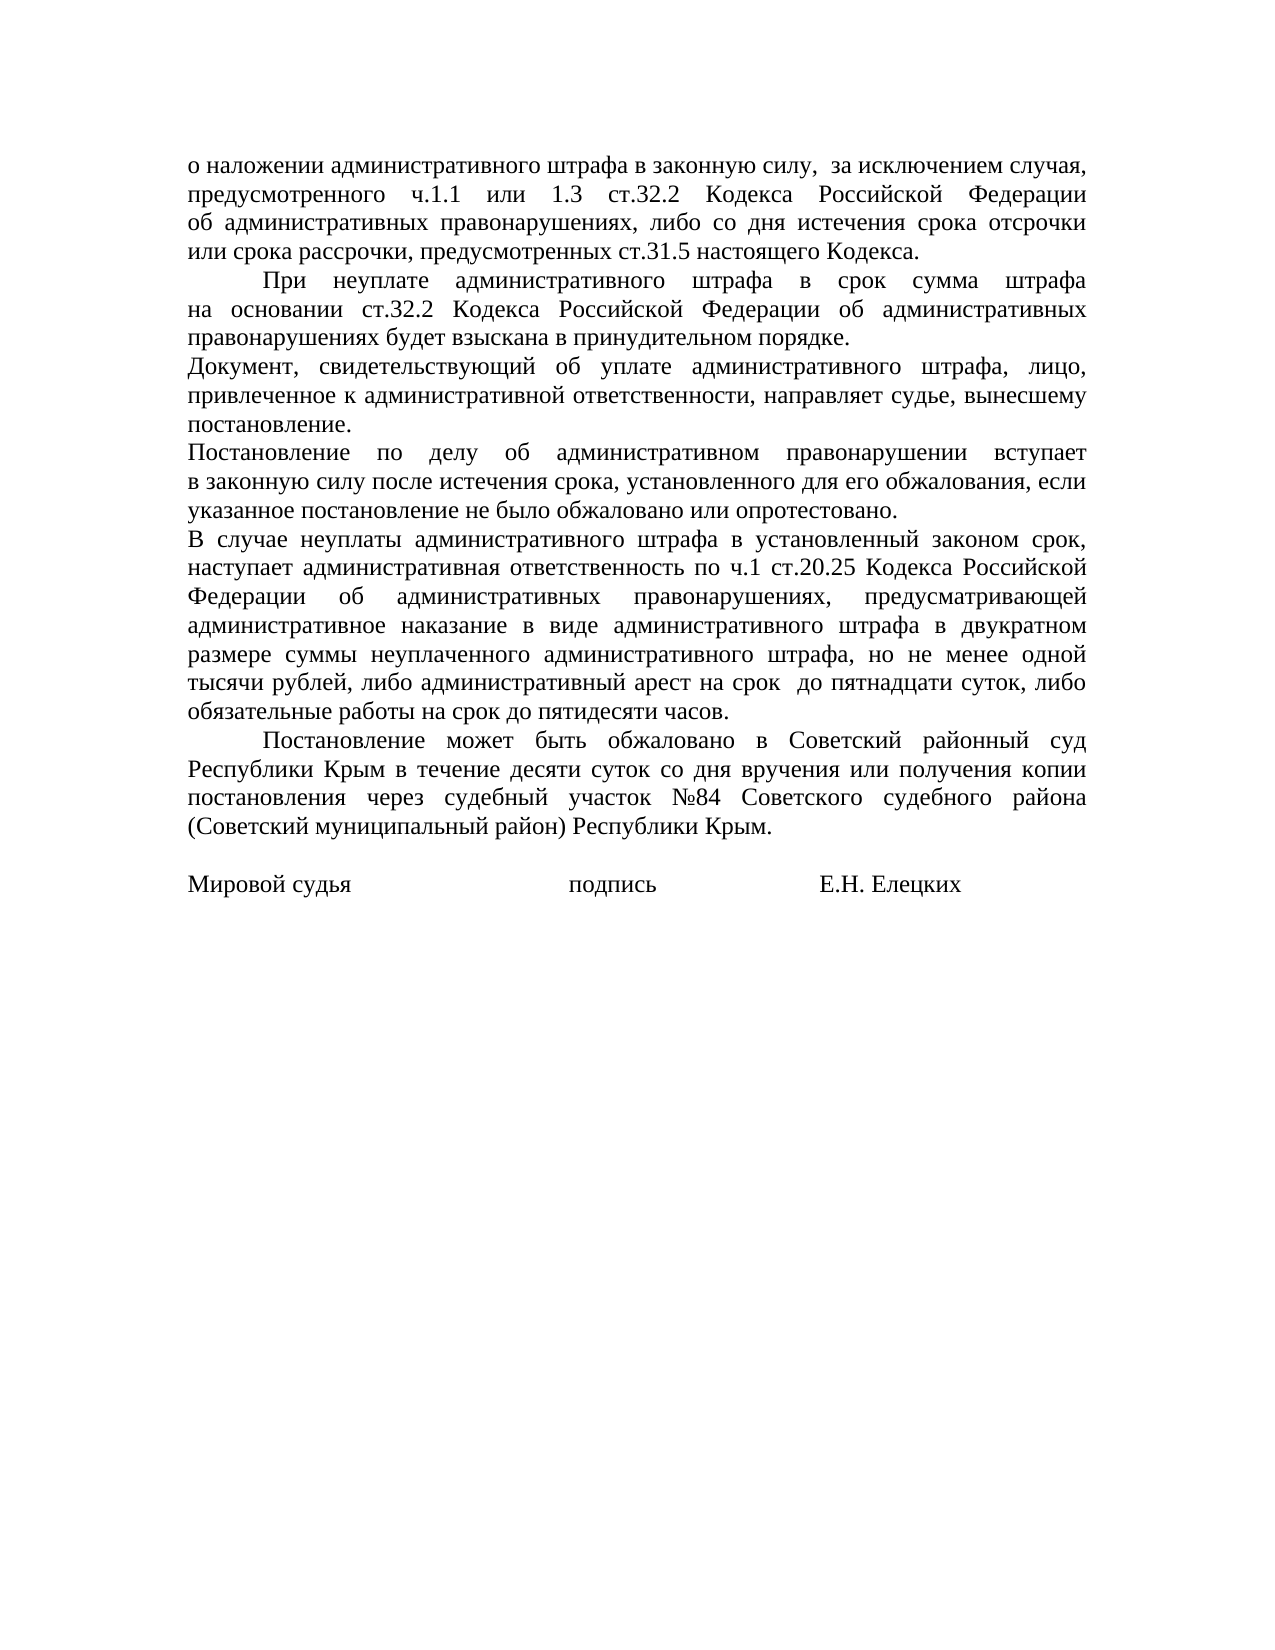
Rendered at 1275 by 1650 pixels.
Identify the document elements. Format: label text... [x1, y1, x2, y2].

text Мировой судья подпись Е.Н. Елецких [187, 869, 1087, 897]
text Документ, свидетельствующий об уплате административного штрафа, лицо, привлеченное к административной ответственности, направляет судье, вынесшему постановление. [187, 351, 1087, 437]
text В случае неуплаты административного штрафа в установленный законом срок, наступает административная ответственность по ч.1 ст.20.25 Кодекса Российской Федерации об административных правонарушениях, предусматривающей административное наказание в виде административного штрафа в двукратном размере суммы неуплаченного административного штрафа, но не менее одной тысячи рублей, либо административный арест на срок до пятнадцати суток, либо обязательные работы на срок до пятидесяти часов. [187, 524, 1087, 725]
text Постановление по делу об административном правонарушении вступает в законную силу после истечения срока, установленного для его обжалования, если указанное постановление не было обжаловано или опротестовано. [187, 437, 1087, 524]
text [187, 150, 1087, 265]
text Постановление может быть обжаловано в Советский районный суд Республики Крым в течение десяти суток со дня вручения или получения копии постановления через судебный участок №84 Советского судебного района (Советский муниципальный район) Республики Крым. [187, 725, 1087, 840]
text При неуплате административного штрафа в срок сумма штрафа на основании ст.32.2 Кодекса Российской Федерации об административных правонарушениях будет взыскана в принудительном порядке. [187, 265, 1087, 351]
